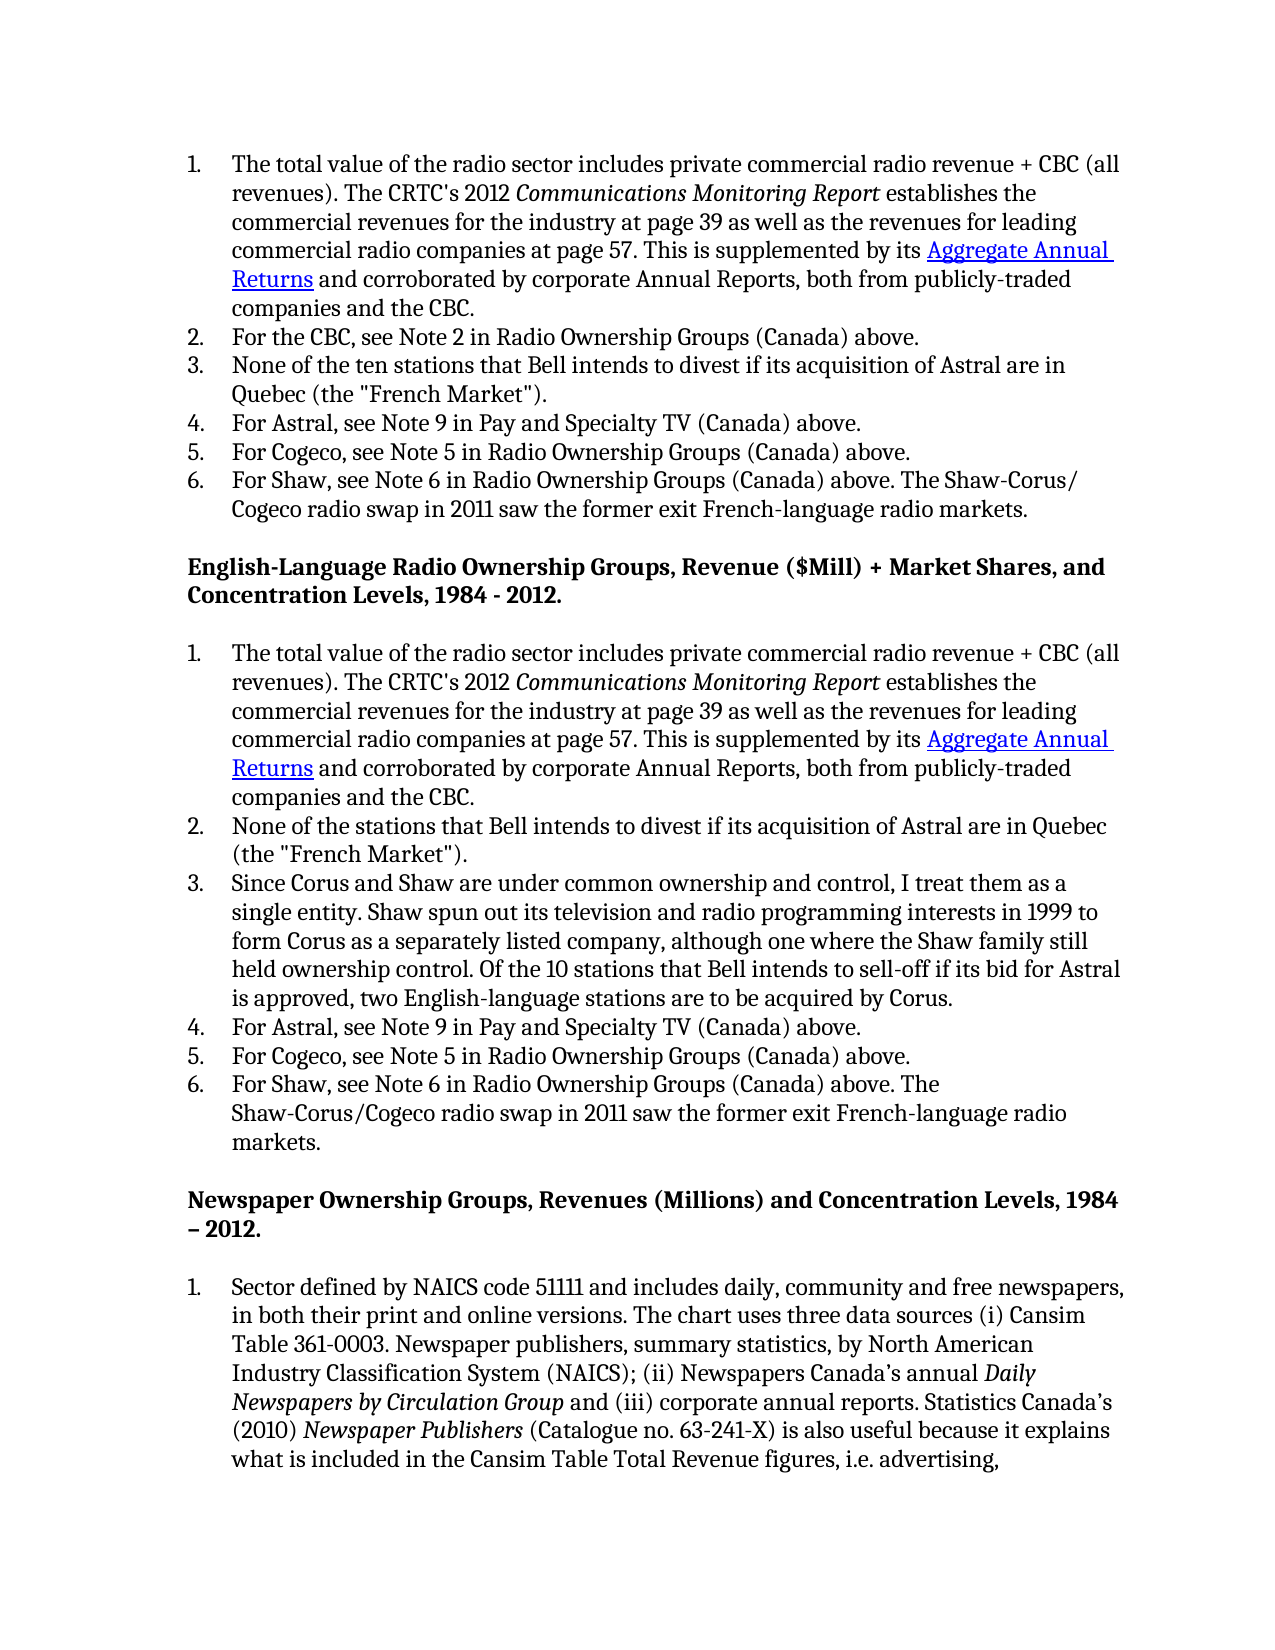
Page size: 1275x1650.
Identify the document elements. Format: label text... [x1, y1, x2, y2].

text English-Language Radio Ownership Groups, Revenue ($Mill) + Market Shares, and Concentration Levels, 1984 - 2012. [187, 552, 1127, 610]
list For Cogeco, see Note 5 in Radio Ownership Groups (Canada) above. [187, 1042, 1127, 1070]
list For Astral, see Note 9 in Pay and Specialty TV (Canada) above. [187, 409, 1127, 437]
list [187, 1272, 1127, 1474]
list The total value of the radio sector includes private commercial radio revenue + CBC (all revenues). The CRTC's 2012 Communications Monitoring Report establishes the commercial revenues for the industry at page 39 as well as the revenues for leading commercial radio companies at page 57. This is supplemented by its Aggregate Annual Returns and corroborated by corporate Annual Reports, both from publicly-traded companies and the CBC. [187, 639, 1127, 812]
list Since Corus and Shaw are under common ownership and control, I treat them as a single entity. Shaw spun out its television and radio programming interests in 1999 to form Corus as a separately listed company, although one where the Shaw family still held ownership control. Of the 10 stations that Bell intends to sell-off if its bid for Astral is approved, two English-language stations are to be acquired by Corus. [187, 869, 1127, 1013]
list For the CBC, see Note 2 in Radio Ownership Groups (Canada) above. [187, 322, 1127, 351]
text Newspaper Ownership Groups, Revenues (Millions) and Concentration Levels, 1984 – 2012. [187, 1186, 1127, 1243]
list The total value of the radio sector includes private commercial radio revenue + CBC (all revenues). The CRTC's 2012 Communications Monitoring Report establishes the commercial revenues for the industry at page 39 as well as the revenues for leading commercial radio companies at page 57. This is supplemented by its Aggregate Annual Returns and corroborated by corporate Annual Reports, both from publicly-traded companies and the CBC. [187, 150, 1127, 322]
list For Astral, see Note 9 in Pay and Specialty TV (Canada) above. [187, 1013, 1127, 1042]
list For Shaw, see Note 6 in Radio Ownership Groups (Canada) above. The Shaw-Corus/ Cogeco radio swap in 2011 saw the former exit French-language radio markets. [187, 466, 1127, 524]
list For Shaw, see Note 6 in Radio Ownership Groups (Canada) above. The Shaw-Corus/Cogeco radio swap in 2011 saw the former exit French-language radio markets. [187, 1070, 1127, 1157]
list For Cogeco, see Note 5 in Radio Ownership Groups (Canada) above. [187, 437, 1127, 466]
list None of the stations that Bell intends to divest if its acquisition of Astral are in Quebec (the "French Market"). [187, 812, 1127, 869]
list None of the ten stations that Bell intends to divest if its acquisition of Astral are in Quebec (the "French Market"). [187, 351, 1127, 409]
